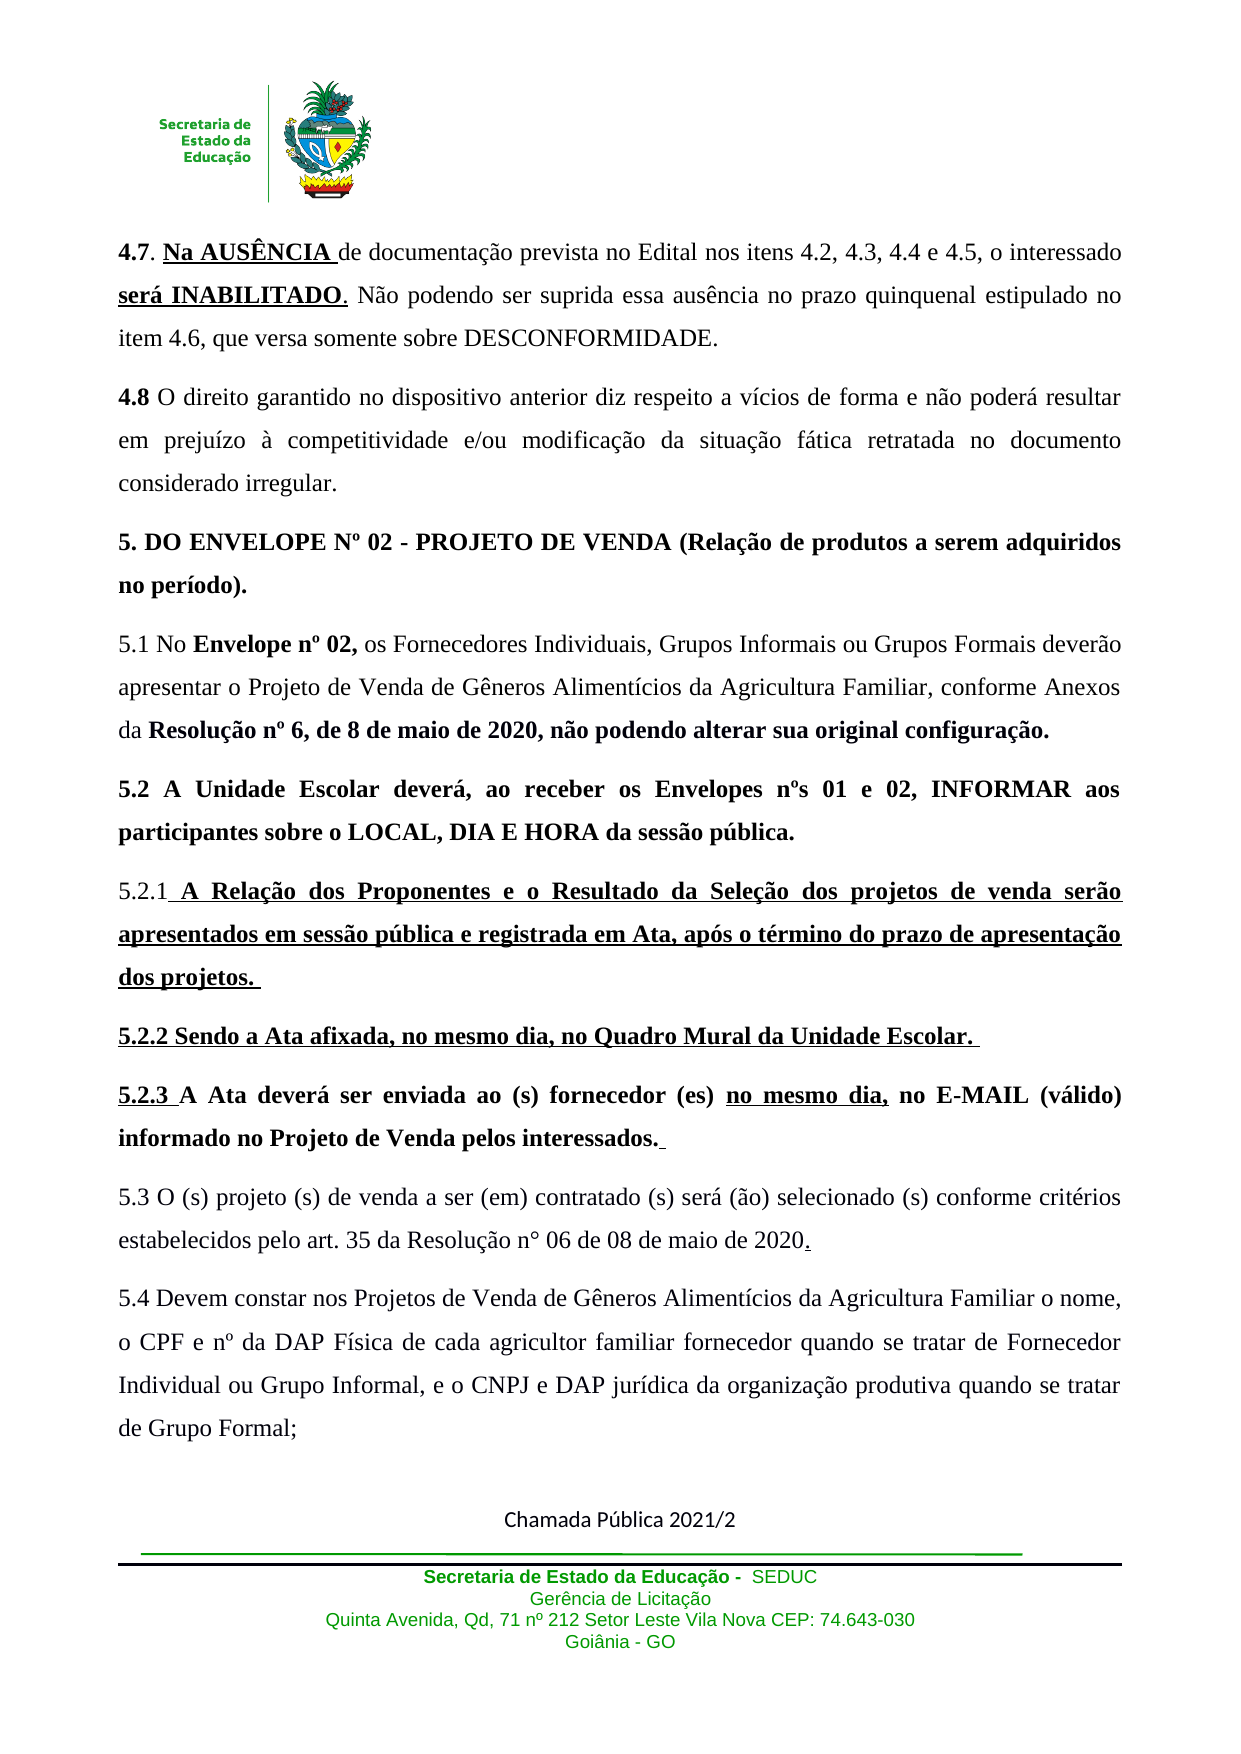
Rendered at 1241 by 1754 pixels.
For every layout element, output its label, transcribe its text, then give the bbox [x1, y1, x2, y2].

text 5.2.1 A Relação dos Proponentes e o Resultado da Seleção dos projetos de venda serão apresentados em sessão pública e registrada em Ata, após o término do prazo de apresentação dos projetos. [118, 876, 1122, 944]
text 4.8 O direito garantido no dispositivo anterior diz respeito a vícios de forma e não poderá resultar em prejuízo à competitividade e/ou modificação da situação fática retratada no documento considerado irregular. [118, 382, 1122, 497]
text 5.4 Devem constar nos Projetos de Venda de Gêneros Alimentícios da Agricultura Familiar o nome, o CPF e nº da DAP Física de cada agricultor familiar fornecedor quando se tratar de Fornecedor Individual ou Grupo Informal, e o CNPJ e DAP jurídica da organização produtiva quando se tratar de Grupo Formal; [118, 1283, 1122, 1442]
text 5.2.2 Sendo a Ata afixada, no mesmo dia, no Quadro Mural da Unidade Escolar. [118, 1021, 1122, 1050]
text 5.2 A Unidade Escolar deverá, ao receber os Envelopes nºs 01 e 02, INFORMAR aos participantes sobre o LOCAL, DIA E HORA da sessão pública. [118, 774, 1122, 846]
text 5.2.1 A Relação dos Proponentes e o Resultado da Seleção dos projetos de venda serão apresentados em sessão pública e registrada em Ata, após o término do prazo de apresentação dos projetos. [118, 946, 1122, 991]
text 5.2.3 A Ata deverá ser enviada ao (s) fornecedor (es) no mesmo dia, no E-MAIL (válido) informado no Projeto de Venda pelos interessados. [118, 1080, 1122, 1152]
text 5. DO ENVELOPE Nº 02 - PROJETO DE VENDA (Relação de produtos a serem adquiridos no período). [118, 527, 1122, 599]
picture [118, 73, 412, 210]
text 4.7. Na AUSÊNCIA de documentação prevista no Edital nos itens 4.2, 4.3, 4.4 e 4.5, o interessado será INABILITADO. Não podendo ser suprida essa ausência no prazo quinquenal estipulado no item 4.6, que versa somente sobre DESCONFORMIDADE. [118, 237, 1122, 352]
text 5.1 No Envelope nº 02, os Fornecedores Individuais, Grupos Informais ou Grupos Formais deverão apresentar o Projeto de Venda de Gêneros Alimentícios da Agricultura Familiar, conforme Anexos da Resolução nº 6, de 8 de maio de 2020, não podendo alterar sua original configuração. [118, 629, 1122, 744]
text 5.3 O (s) projeto (s) de venda a ser (em) contratado (s) será (ão) selecionado (s) conforme critérios estabelecidos pelo art. 35 da Resolução n° 06 de 08 de maio de 2020. [118, 1182, 1122, 1253]
